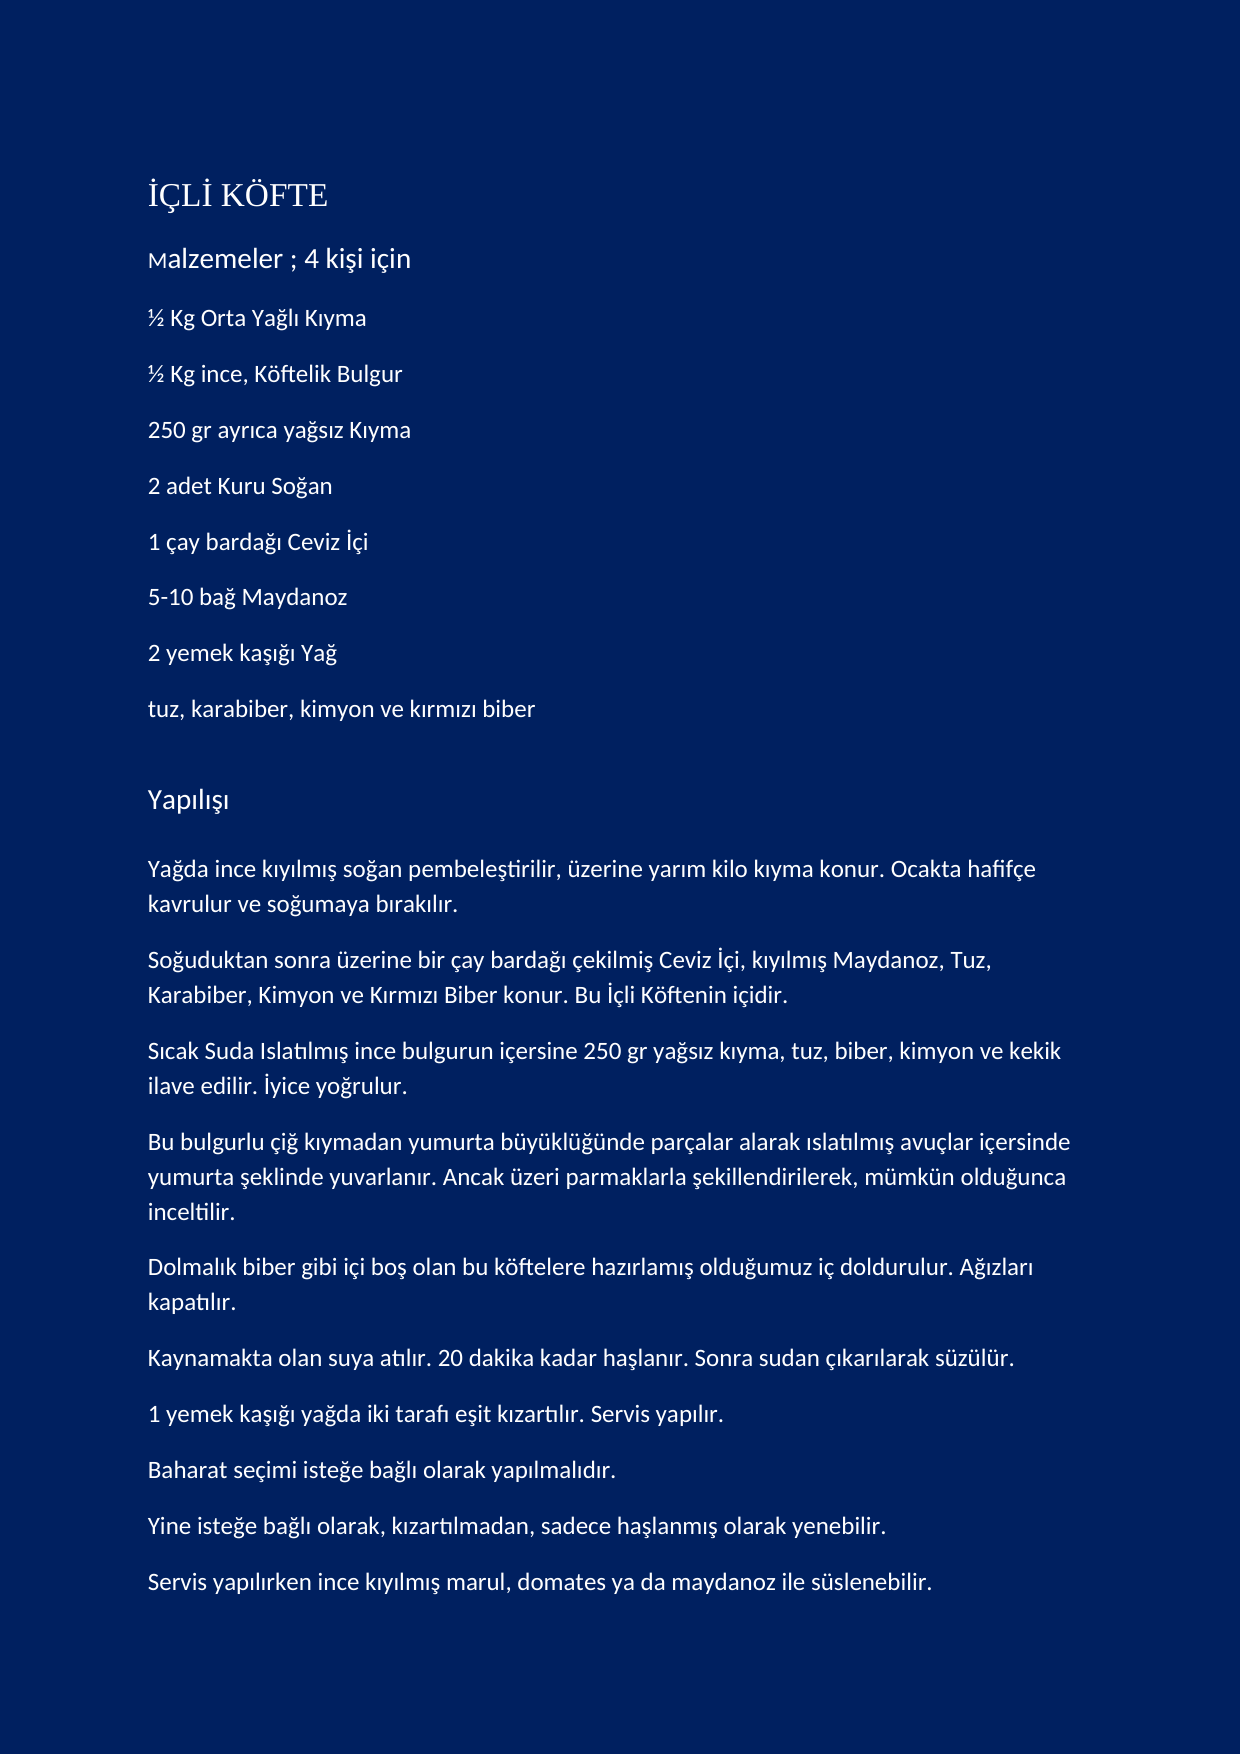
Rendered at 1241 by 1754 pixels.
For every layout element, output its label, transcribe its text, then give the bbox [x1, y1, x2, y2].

text Kaynamakta olan suya atılır. 20 dakika kadar haşlanır. Sonra sudan çıkarılarak süzülür. [148, 1342, 1093, 1373]
text ½ Kg ince, Köftelik Bulgur [148, 358, 1093, 389]
text tuz, karabiber, kimyon ve kırmızı biber [148, 693, 1093, 756]
text Dolmalık biber gibi içi boş olan bu köftelere hazırlamış olduğumuz iç doldurulur. Ağızları kapatılır. [148, 1252, 1093, 1317]
text 2 adet Kuru Soğan [148, 470, 1093, 500]
text Yine isteğe bağlı olarak, kızartılmadan, sadece haşlanmış olarak yenebilir. [148, 1510, 1093, 1540]
text 2 yemek kaşığı Yağ [148, 637, 1093, 668]
text Soğuduktan sonra üzerine bir çay bardağı çekilmiş Ceviz İçi, kıyılmış Maydanoz, Tuz, Karabiber, Kimyon ve Kırmızı Biber konur. Bu İçli Köftenin içidir. [148, 944, 1093, 1009]
text Baharat seçimi isteğe bağlı olarak yapılmalıdır. [148, 1454, 1093, 1484]
text 250 gr ayrıca yağsız Kıyma [148, 414, 1093, 444]
text Bu bulgurlu çiğ kıymadan yumurta büyüklüğünde parçalar alarak ıslatılmış avuçlar içersinde yumurta şeklinde yuvarlanır. Ancak üzeri parmaklarla şekillendirilerek, mümkün olduğunca inceltilir. [148, 1126, 1093, 1226]
text 5-10 bağ Maydanoz [148, 582, 1093, 612]
text Servis yapılırken ince kıyılmış marul, domates ya da maydanoz ile süslenebilir. [148, 1566, 1093, 1596]
text Malzemeler ; 4 kişi için [148, 241, 1093, 276]
text İÇLİ KÖFTE [148, 176, 1093, 214]
text 1 yemek kaşığı yağda iki tarafı eşit kızartılır. Servis yapılır. [148, 1398, 1093, 1429]
text 1 çay bardağı Ceviz İçi [148, 526, 1093, 556]
text ½ Kg Orta Yağlı Kıyma [148, 302, 1093, 333]
text Sıcak Suda Islatılmış ince bulgurun içersine 250 gr yağsız kıyma, tuz, biber, kimyon ve kekik ilave edilir. İyice yoğrulur. [148, 1035, 1093, 1100]
text Yapılışı Yağda ince kıyılmış soğan pembeleştirilir, üzerine yarım kilo kıyma konur. Ocakta hafifçe kavrulur ve soğumaya bırakılır. [148, 781, 1093, 919]
